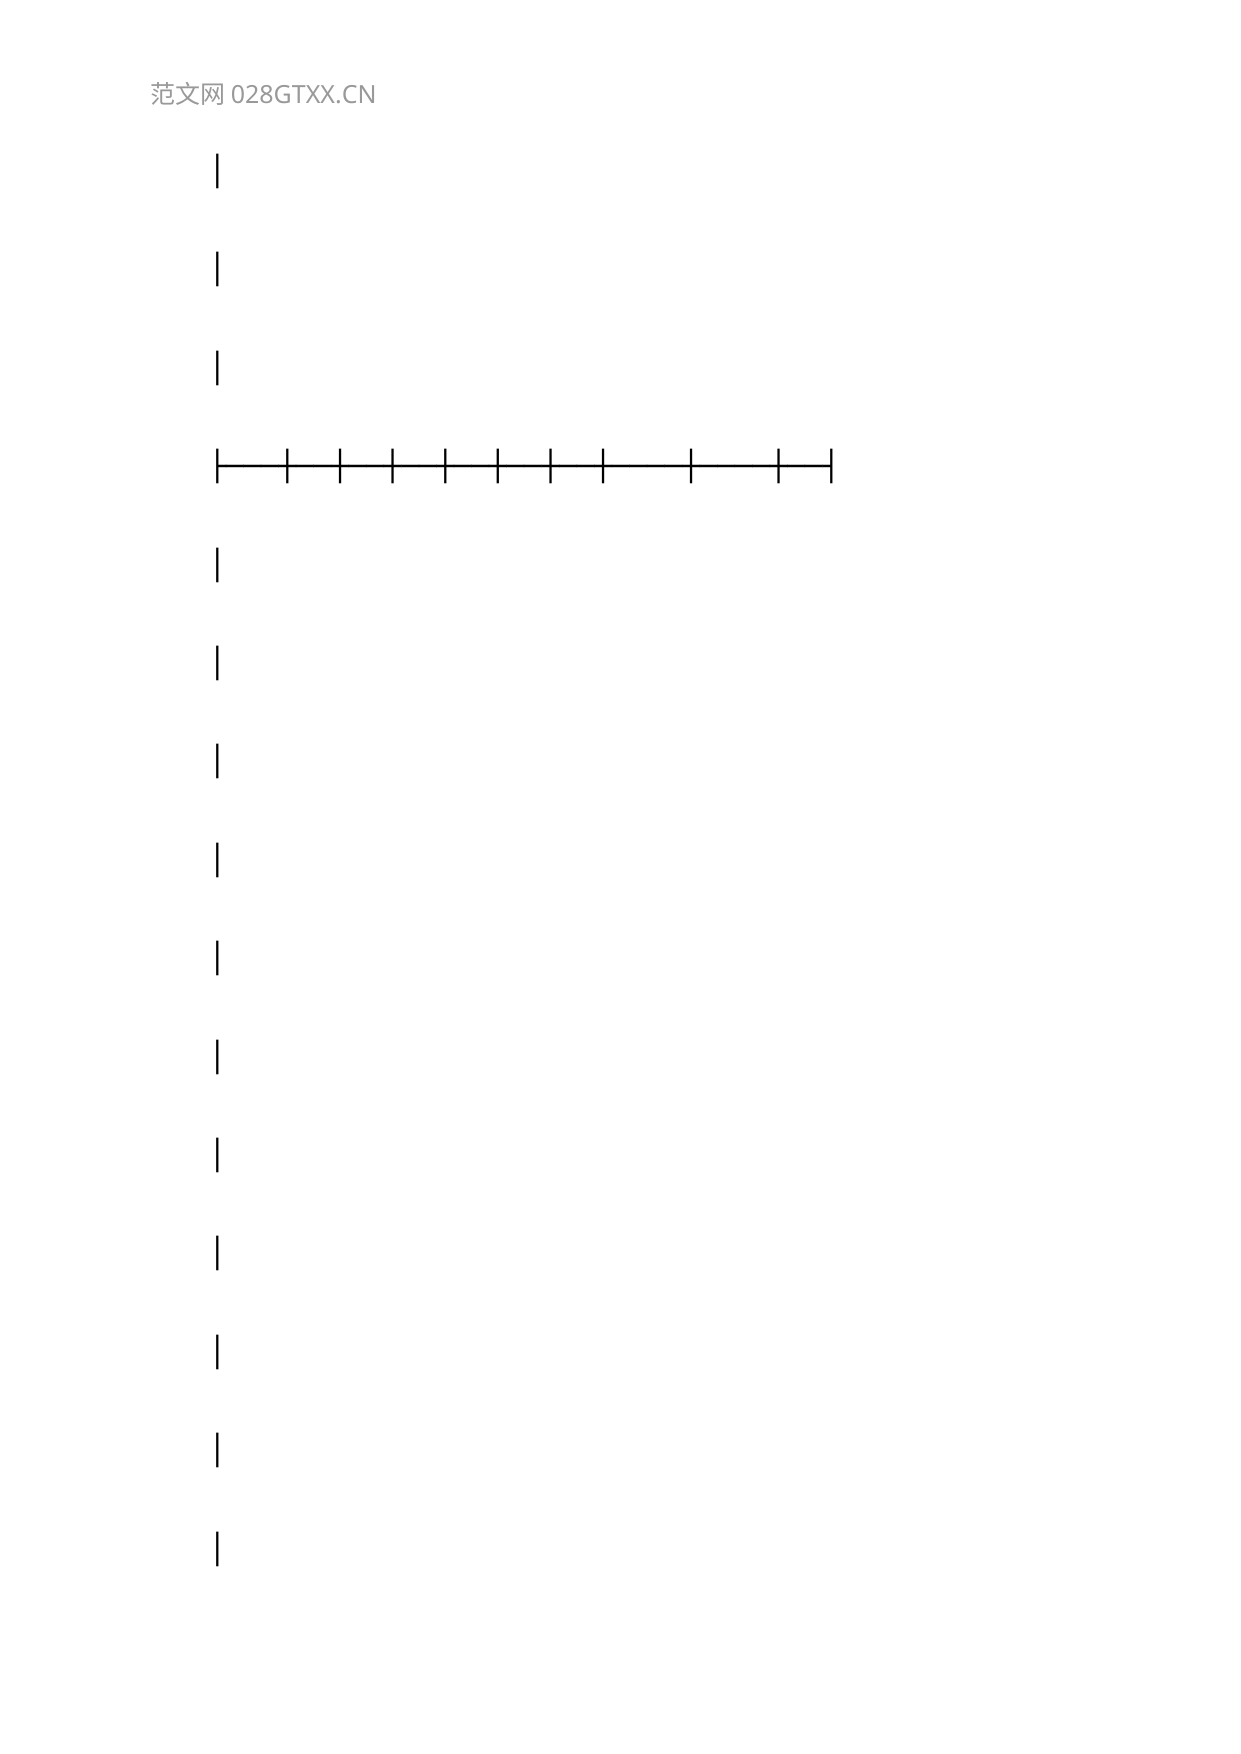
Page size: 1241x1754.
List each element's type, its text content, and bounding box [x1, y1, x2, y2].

text │ [150, 1430, 1090, 1469]
text ├───┼──┼──┼──┼──┼──┼──┼────┼────┼──┤ [150, 445, 1090, 485]
text │ [150, 1233, 1090, 1272]
text │ [150, 347, 1090, 387]
text │ [150, 839, 1090, 879]
text │ [150, 544, 1090, 583]
text │ [150, 1134, 1090, 1174]
text │ [150, 937, 1090, 977]
text │ [150, 1528, 1090, 1568]
text │ [150, 741, 1090, 780]
text │ [150, 1331, 1090, 1371]
text │ [150, 150, 1090, 190]
text │ [150, 1036, 1090, 1076]
text │ [150, 248, 1090, 288]
text │ [150, 642, 1090, 682]
